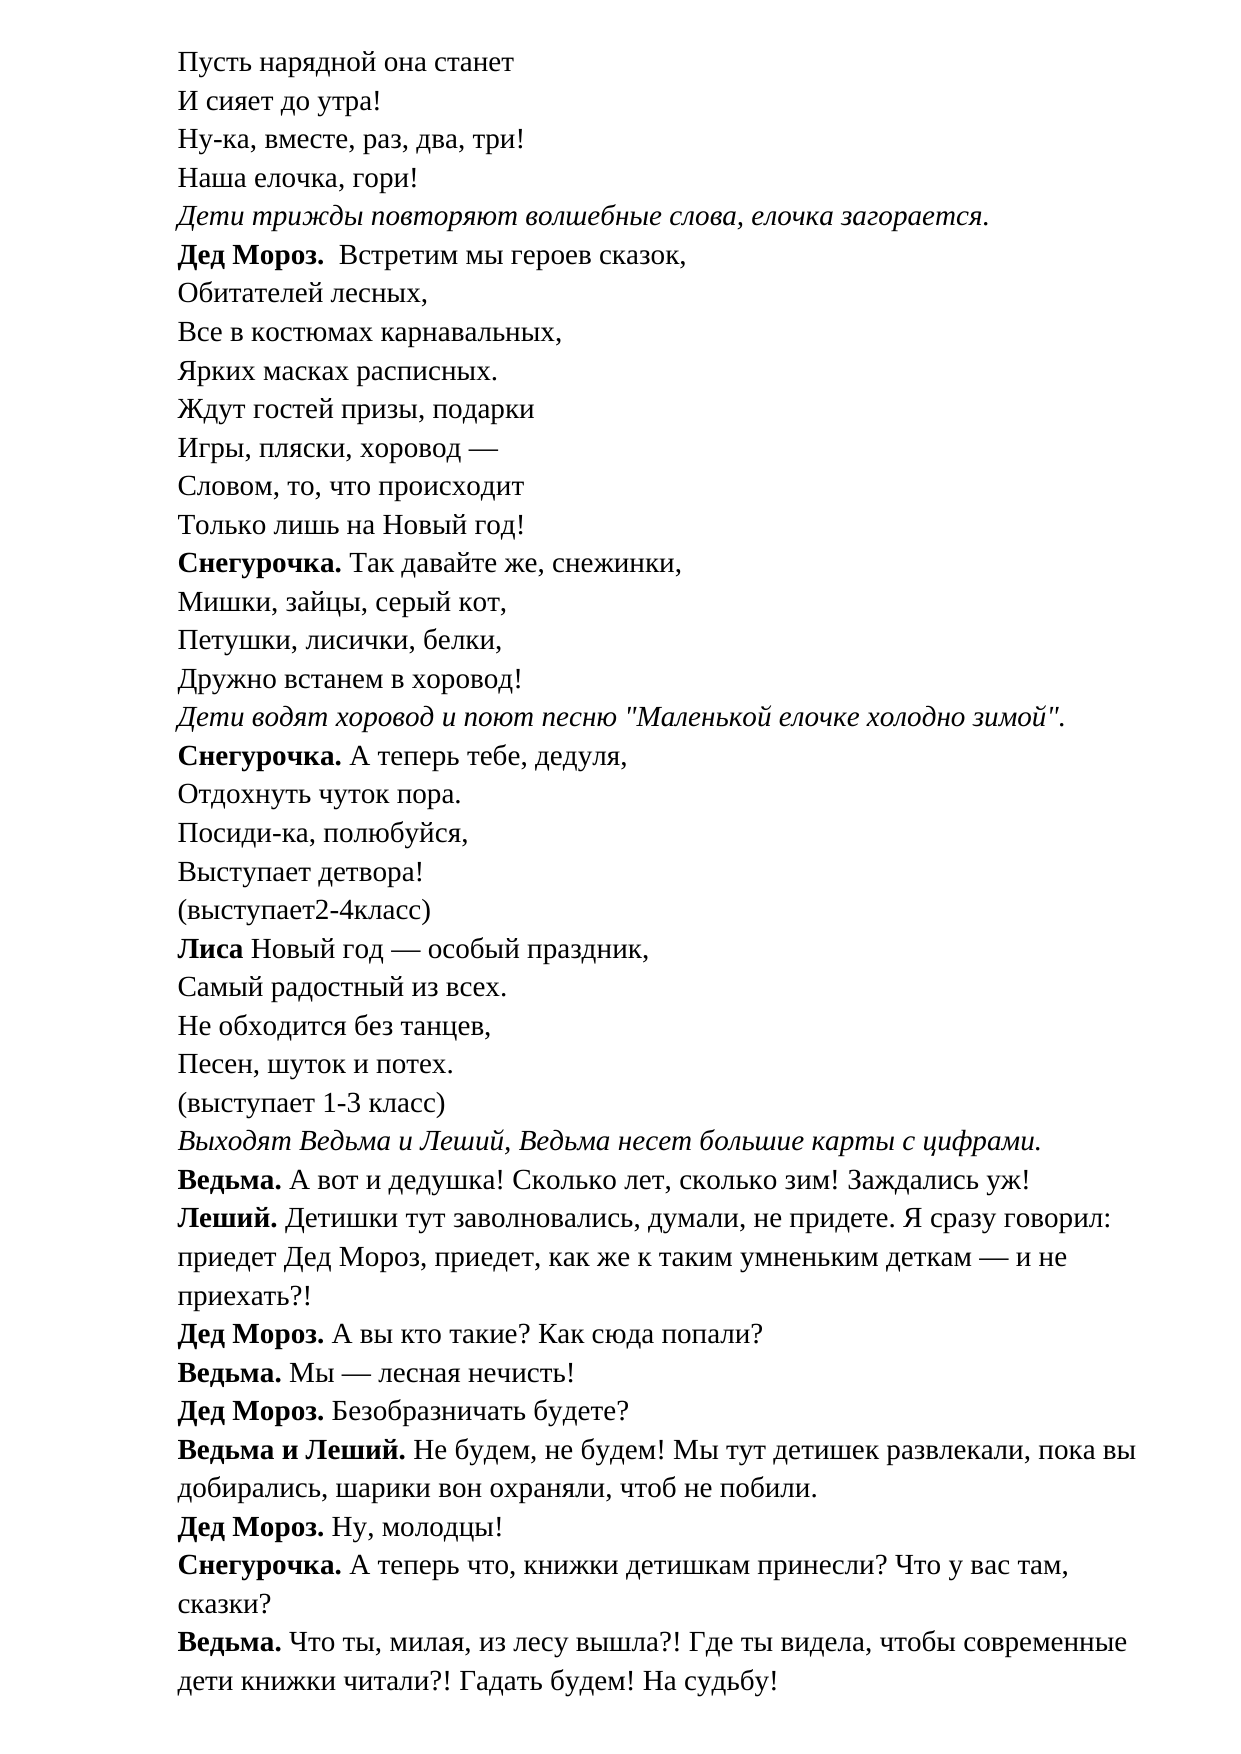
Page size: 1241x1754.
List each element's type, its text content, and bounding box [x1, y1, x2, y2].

text Наша елочка, гори! [177, 160, 1152, 193]
text Не обходится без танцев, [177, 1008, 1152, 1041]
text Дед Мороз. Безобразничать будете? [177, 1393, 1152, 1427]
text Дети водят хоровод и поют песню "Маленькой елочке холодно зимой". [177, 699, 1152, 733]
text Дед Мороз. А вы кто такие? Как сюда попали? [177, 1316, 1152, 1350]
text Ну-ка, вместе, раз, два, три! [177, 121, 1152, 155]
text Лиса Новый год — особый праздник, [177, 931, 1152, 964]
text Ждут гостей призы, подарки [177, 391, 1152, 425]
text Леший. Детишки тут заволновались, думали, не придете. Я сразу говорил: приедет Дед Мороз, приедет, как же к таким умненьким деткам — и не приехать?! [177, 1201, 1152, 1311]
text Выходят Ведьма и Леший, Ведьма несет большие карты с цифрами. [177, 1123, 1152, 1157]
text Посиди-ка, полюбуйся, [177, 815, 1152, 849]
text Пусть нарядной она станет [177, 44, 1152, 78]
text Дружно встанем в хоровод! [177, 661, 1152, 694]
text Ведьма. Мы — лесная нечисть! [177, 1355, 1152, 1388]
text Снегурочка. А теперь что, книжки детишкам принесли? Что у вас там, сказки? [177, 1547, 1152, 1619]
text Дед Мороз. Ну, молодцы! [177, 1509, 1152, 1542]
text Песен, шуток и потех. [177, 1046, 1152, 1080]
text Самый радостный из всех. [177, 969, 1152, 1003]
text Выступает детвора! [177, 854, 1152, 887]
text Дед Мороз. Встретим мы героев сказок, [177, 237, 1152, 271]
text Словом, то, что происходит [177, 468, 1152, 502]
text (выступает 1-3 класс) [177, 1085, 1152, 1118]
text Ведьма. Что ты, милая, из лесу вышла?! Где ты видела, чтобы современные дети книжки читали?! Гадать будем! На судьбу! [177, 1624, 1152, 1697]
text Дети трижды повторяют волшебные слова, елочка загорается. [177, 198, 1152, 232]
text Обитателей лесных, [177, 276, 1152, 309]
text Только лишь на Новый год! [177, 507, 1152, 540]
text Снегурочка. Так давайте же, снежинки, [177, 545, 1152, 579]
text Все в костюмах карнавальных, [177, 314, 1152, 348]
text И сияет до утра! [177, 83, 1152, 116]
text Отдохнуть чуток пора. [177, 777, 1152, 810]
text Ведьма. А вот и дедушка! Сколько лет, сколько зим! Заждались уж! [177, 1162, 1152, 1196]
text Петушки, лисички, белки, [177, 622, 1152, 656]
text Мишки, зайцы, серый кот, [177, 584, 1152, 617]
text Игры, пляски, хоровод — [177, 430, 1152, 463]
text Ведьма и Леший. Не будем, не будем! Мы тут детишек развлекали, пока вы добирались, шарики вон охраняли, чтоб не побили. [177, 1432, 1152, 1504]
text (выступает2-4класс) [177, 892, 1152, 926]
text Снегурочка. А теперь тебе, дедуля, [177, 738, 1152, 772]
text Ярких масках расписных. [177, 353, 1152, 386]
